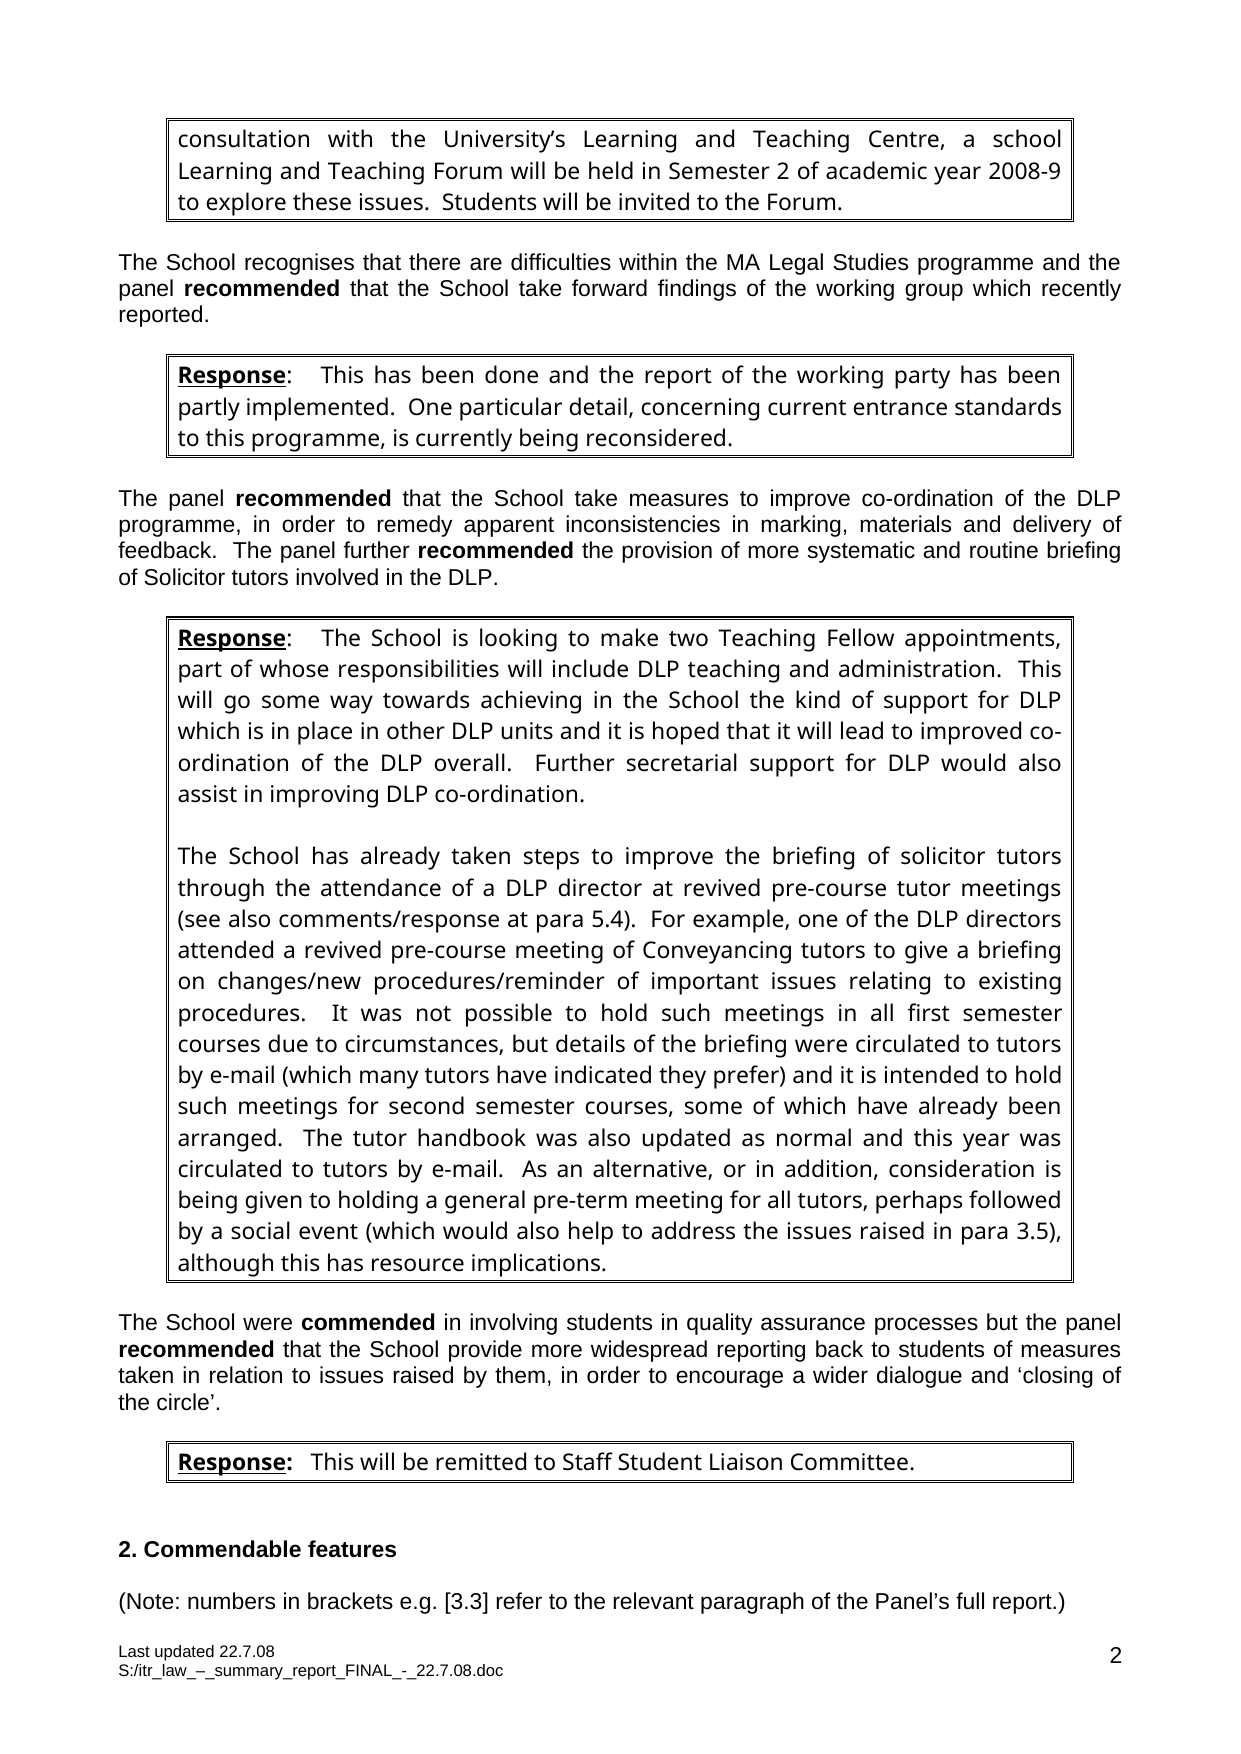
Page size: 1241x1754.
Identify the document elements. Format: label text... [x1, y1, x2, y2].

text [169, 121, 1071, 219]
text Response: This has been done and the report of the working party has been partly implemented. One particular detail, concerning current entrance standards to this programme, is currently being reconsidered. [169, 357, 1071, 455]
text 2. Commendable features [118, 1536, 1122, 1562]
text Response: This will be remitted to Staff Student Liaison Committee. [169, 1444, 1071, 1480]
text (Note: numbers in brackets e.g. [3.3] refer to the relevant paragraph of the Panel’s full report.) [118, 1588, 1122, 1614]
text The School recognises that there are difficulties within the MA Legal Studies programme and the panel recommended that the School take forward findings of the working group which recently reported. [118, 249, 1122, 328]
text The School has already taken steps to improve the briefing of solicitor tutors through the attendance of a DLP director at revived pre-course tutor meetings (see also comments/response at para 5.4). For example, one of the DLP directors attended a revived pre-course meeting of Conveyancing tutors to give a briefing on changes/new procedures/reminder of important issues relating to existing procedures. It was not possible to hold such meetings in all first semester courses due to circumstances, but details of the briefing were circulated to tutors by e-mail (which many tutors have indicated they prefer) and it is intended to hold such meetings for second semester courses, some of which have already been arranged. The tutor handbook was also updated as normal and this year was circulated to tutors by e-mail. As an alternative, or in addition, consideration is being given to holding a general pre-term meeting for all tutors, perhaps followed by a social event (which would also help to address the issues raised in para 3.5), although this has resource implications. [169, 835, 1071, 1280]
text Response: The School is looking to make two Teaching Fellow appointments, part of whose responsibilities will include DLP teaching and administration. This will go some way towards achieving in the School the kind of support for DLP which is in place in other DLP units and it is hoped that it will lead to improved co-ordination of the DLP overall. Further secretarial support for DLP would also assist in improving DLP co-ordination. [169, 620, 1071, 809]
text The panel recommended that the School take measures to improve co-ordination of the DLP programme, in order to remedy apparent inconsistencies in marking, materials and delivery of feedback. The panel further recommended the provision of more systematic and routine briefing of Solicitor tutors involved in the DLP. [118, 484, 1122, 590]
text The School were commended in involving students in quality assurance processes but the panel recommended that the School provide more widespread reporting back to students of measures taken in relation to issues raised by them, in order to encourage a wider dialogue and ‘closing of the circle’. [118, 1309, 1122, 1415]
